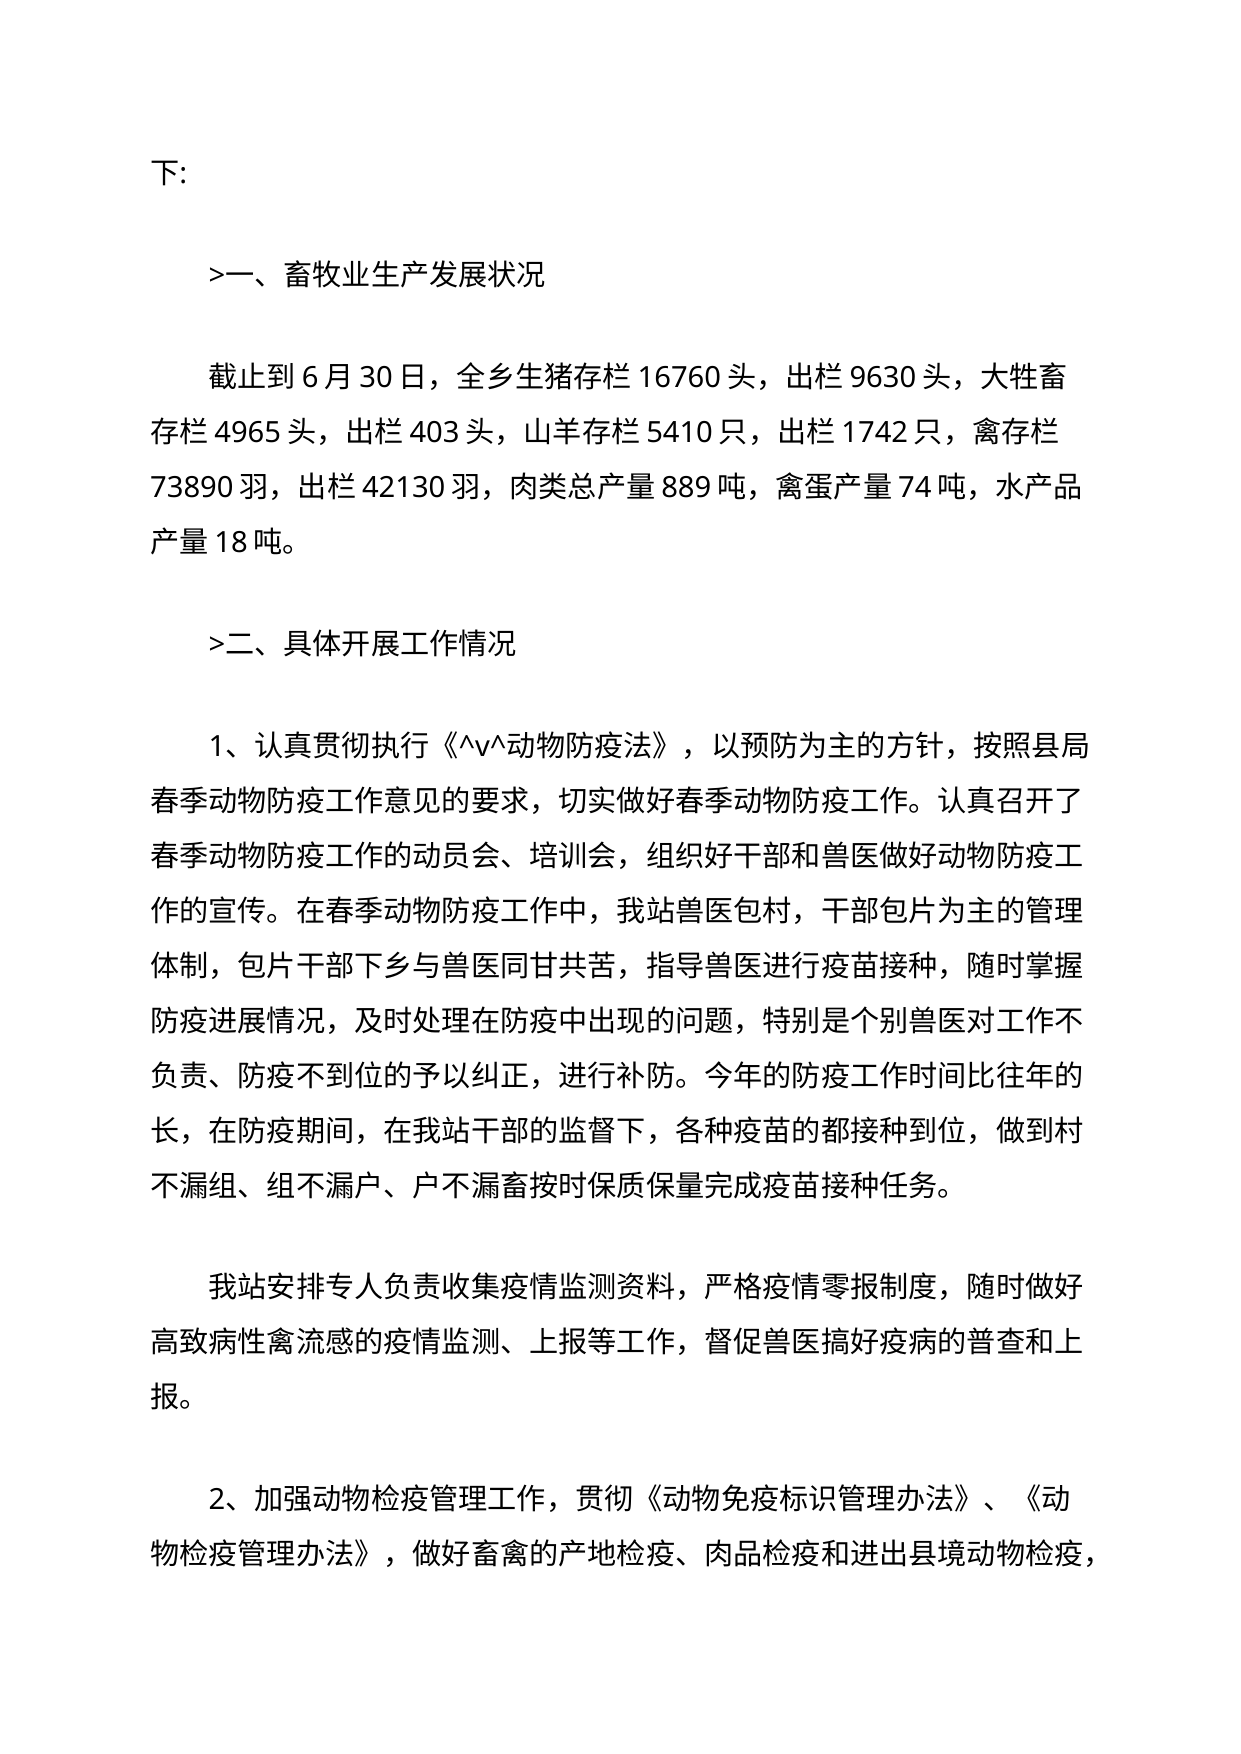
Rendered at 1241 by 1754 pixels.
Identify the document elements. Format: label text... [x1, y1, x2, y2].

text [150, 1476, 1090, 1573]
text 截止到6月30日，全乡生猪存栏16760头，出栏9630头，大牲畜存栏4965头，出栏403头，山羊存栏5410只，出栏1742只，禽存栏73890羽，出栏42130羽，肉类总产量889吨，禽蛋产量74吨，水产品产量18吨。 [150, 354, 1090, 561]
text >二、具体开展工作情况 [150, 621, 1090, 663]
text >一、畜牧业生产发展状况 [150, 252, 1090, 294]
text 1、认真贯彻执行《^v^动物防疫法》，以预防为主的方针，按照县局春季动物防疫工作意见的要求，切实做好春季动物防疫工作。认真召开了春季动物防疫工作的动员会、培训会，组织好干部和兽医做好动物防疫工作的宣传。在春季动物防疫工作中，我站兽医包村，干部包片为主的管理体制，包片干部下乡与兽医同甘共苦，指导兽医进行疫苗接种，随时掌握防疫进展情况，及时处理在防疫中出现的问题，特别是个别兽医对工作不负责、防疫不到位的予以纠正，进行补防。今年的防疫工作时间比往年的长，在防疫期间，在我站干部的监督下，各种疫苗的都接种到位，做到村不漏组、组不漏户、户不漏畜按时保质保量完成疫苗接种任务。 [150, 723, 1090, 1204]
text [150, 150, 1090, 192]
text 我站安排专人负责收集疫情监测资料，严格疫情零报制度，随时做好高致病性禽流感的疫情监测、上报等工作，督促兽医搞好疫病的普查和上报。 [150, 1264, 1090, 1416]
